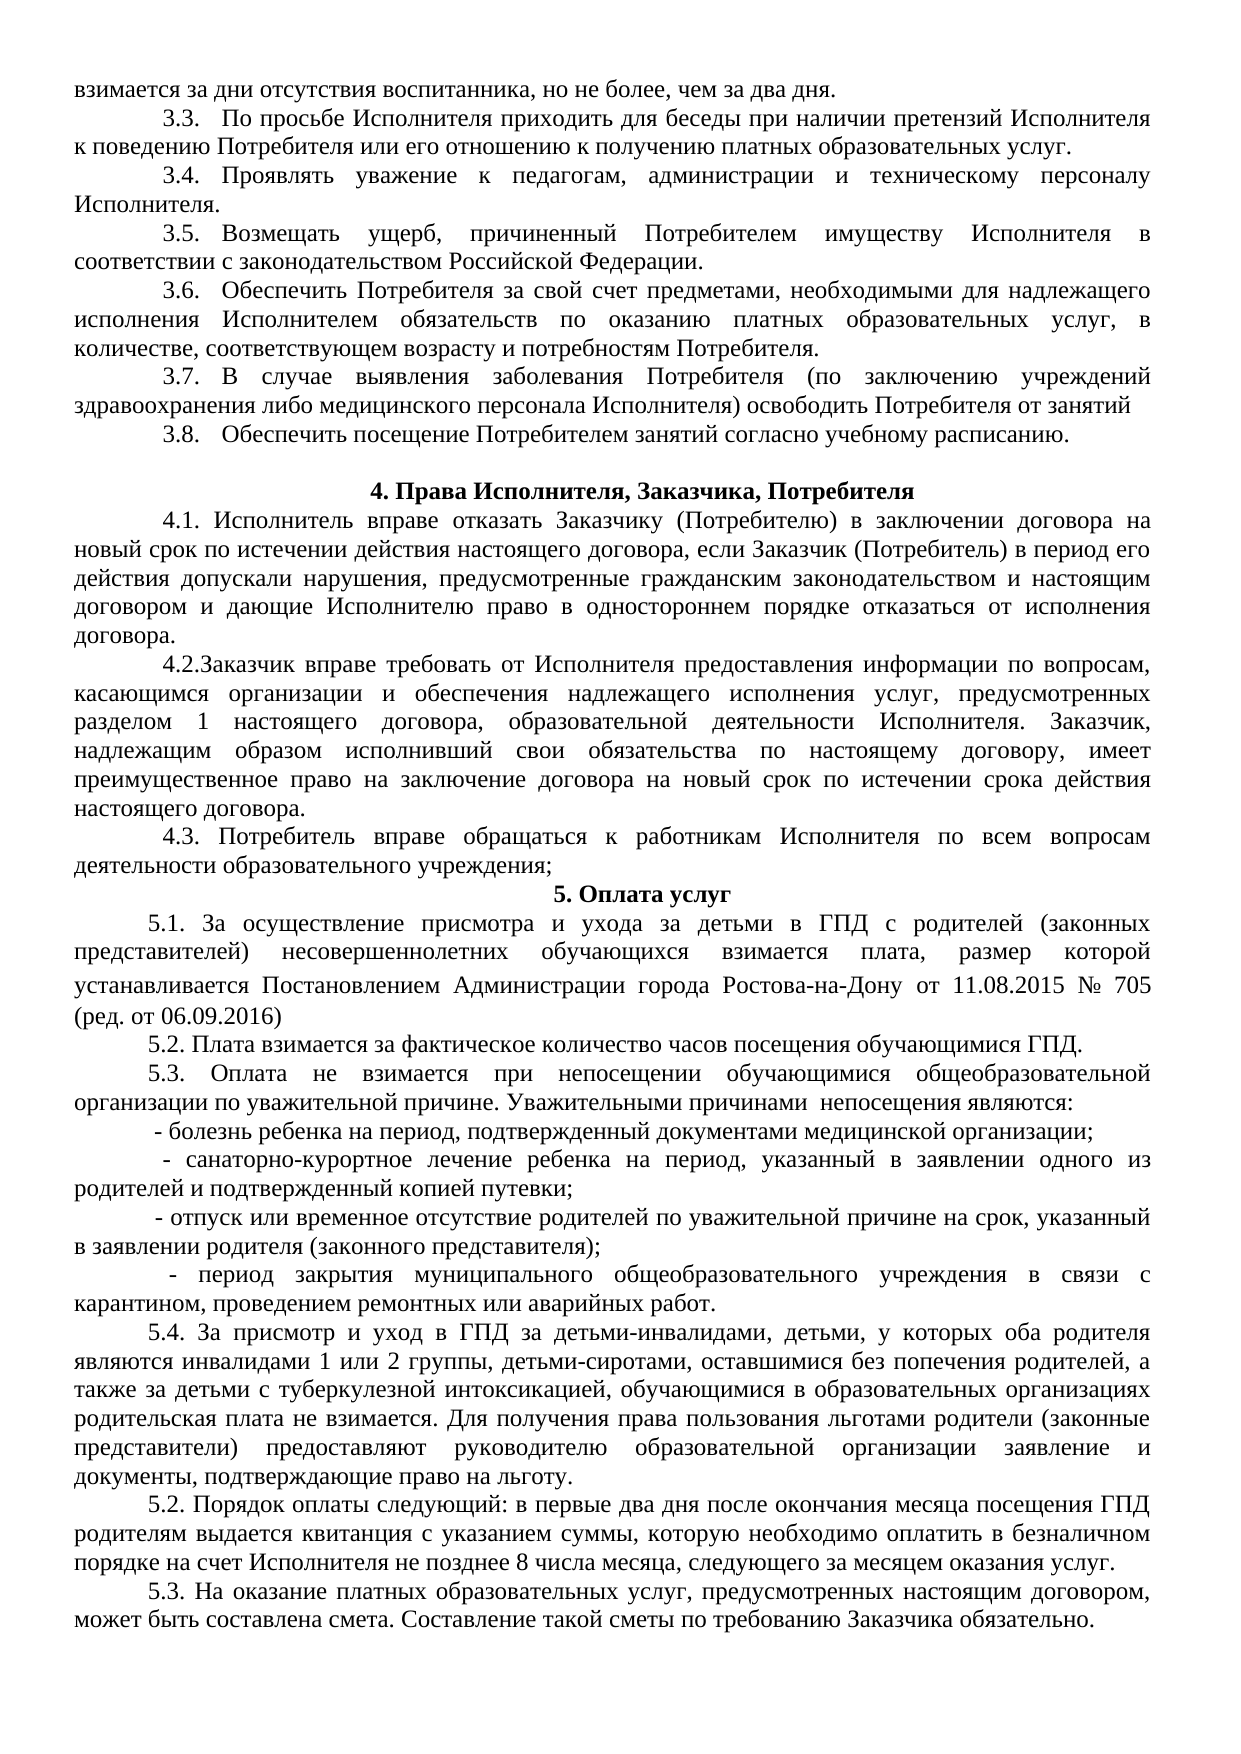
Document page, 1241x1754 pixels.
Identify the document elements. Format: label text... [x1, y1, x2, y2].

text 5.3. Оплата не взимается при непосещении обучающимися общеобразовательной организации по уважительной причине. Уважительными причинами непосещения являются: [74, 1058, 1152, 1116]
text - отпуск или временное отсутствие родителей по уважительной причине на срок, указанный в заявлении родителя (законного представителя); [74, 1202, 1152, 1259]
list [74, 74, 1152, 103]
list В случае выявления заболевания Потребителя (по заключению учреждений здравоохранения либо медицинского персонала Исполнителя) освободить Потребителя от занятий [74, 361, 1152, 419]
list Возмещать ущерб, причиненный Потребителем имуществу Исполнителя в соответствии с законодательством Российской Федерации. [74, 218, 1152, 275]
text - период закрытия муниципального общеобразовательного учреждения в связи с карантином, проведением ремонтных или аварийных работ. [74, 1259, 1152, 1317]
text - санаторно-курортное лечение ребенка на период, указанный в заявлении одного из родителей и подтвержденный копией путевки; [74, 1144, 1152, 1202]
text - болезнь ребенка на период, подтвержденный документами медицинской организации; [74, 1116, 1152, 1144]
text 5.2. Плата взимается за фактическое количество часов посещения обучающимися ГПД. [74, 1029, 1152, 1058]
text 4.1. Исполнитель вправе отказать Заказчику (Потребителю) в заключении договора на новый срок по истечении действия настоящего договора, если Заказчик (Потребитель) в период его действия допускали нарушения, предусмотренные гражданским законодательством и настоящим договором и дающие Исполнителю право в одностороннем порядке отказаться от исполнения договора. [74, 505, 1152, 649]
list Обеспечить посещение Потребителем занятий согласно учебному расписанию. [74, 419, 1152, 448]
text 5.1. За осуществление присмотра и ухода за детьми в ГПД с родителей (законных представителей) несовершеннолетних обучающихся взимается плата, размер которой устанавливается Постановлением Администрации города Ростова-на-Дону от 11.08.2015 № 705 (ред. от 06.09.2016) [74, 908, 1152, 1029]
text 4. Права Исполнителя, Заказчика, Потребителя [74, 476, 1152, 505]
list Проявлять уважение к педагогам, администрации и техническому персоналу Исполнителя. [74, 160, 1152, 218]
text 5.4. За присмотр и уход в ГПД за детьми-инвалидами, детьми, у которых оба родителя являются инвалидами 1 или 2 группы, детьми-сиротами, оставшимися без попечения родителей, а также за детьми с туберкулезной интоксикацией, обучающимися в образовательных организациях родительская плата не взимается. Для получения права пользования льготами родители (законные представители) предоставляют руководителю образовательной организации заявление и документы, подтверждающие право на льготу. [74, 1317, 1152, 1489]
list По просьбе Исполнителя приходить для беседы при наличии претензий Исполнителя к поведению Потребителя или его отношению к получению платных образовательных услуг. [74, 103, 1152, 160]
text 5. Оплата услуг [74, 879, 1152, 908]
text 5.2. Порядок оплаты следующий: в первые два дня после окончания месяца посещения ГПД родителям выдается квитанция с указанием суммы, которую необходимо оплатить в безналичном порядке на счет Исполнителя не позднее 8 числа месяца, следующего за месяцем оказания услуг. [74, 1489, 1152, 1576]
text 4.2.Заказчик вправе требовать от Исполнителя предоставления информации по вопросам, касающимся организации и обеспечения надлежащего исполнения услуг, предусмотренных разделом 1 настоящего договора, образовательной деятельности Исполнителя. Заказчик, надлежащим образом исполнивший свои обязательства по настоящему договору, имеет преимущественное право на заключение договора на новый срок по истечении срока действия настоящего договора. [74, 649, 1152, 821]
list Обеспечить Потребителя за свой счет предметами, необходимыми для надлежащего исполнения Исполнителем обязательств по оказанию платных образовательных услуг, в количестве, соответствующем возрасту и потребностям Потребителя. [74, 275, 1152, 361]
text 5.3. На оказание платных образовательных услуг, предусмотренных настоящим договором, может быть составлена смета. Составление такой сметы по требованию Заказчика обязательно. [74, 1576, 1152, 1633]
text 4.3. Потребитель вправе обращаться к работникам Исполнителя по всем вопросам деятельности образовательного учреждения; [74, 821, 1152, 879]
